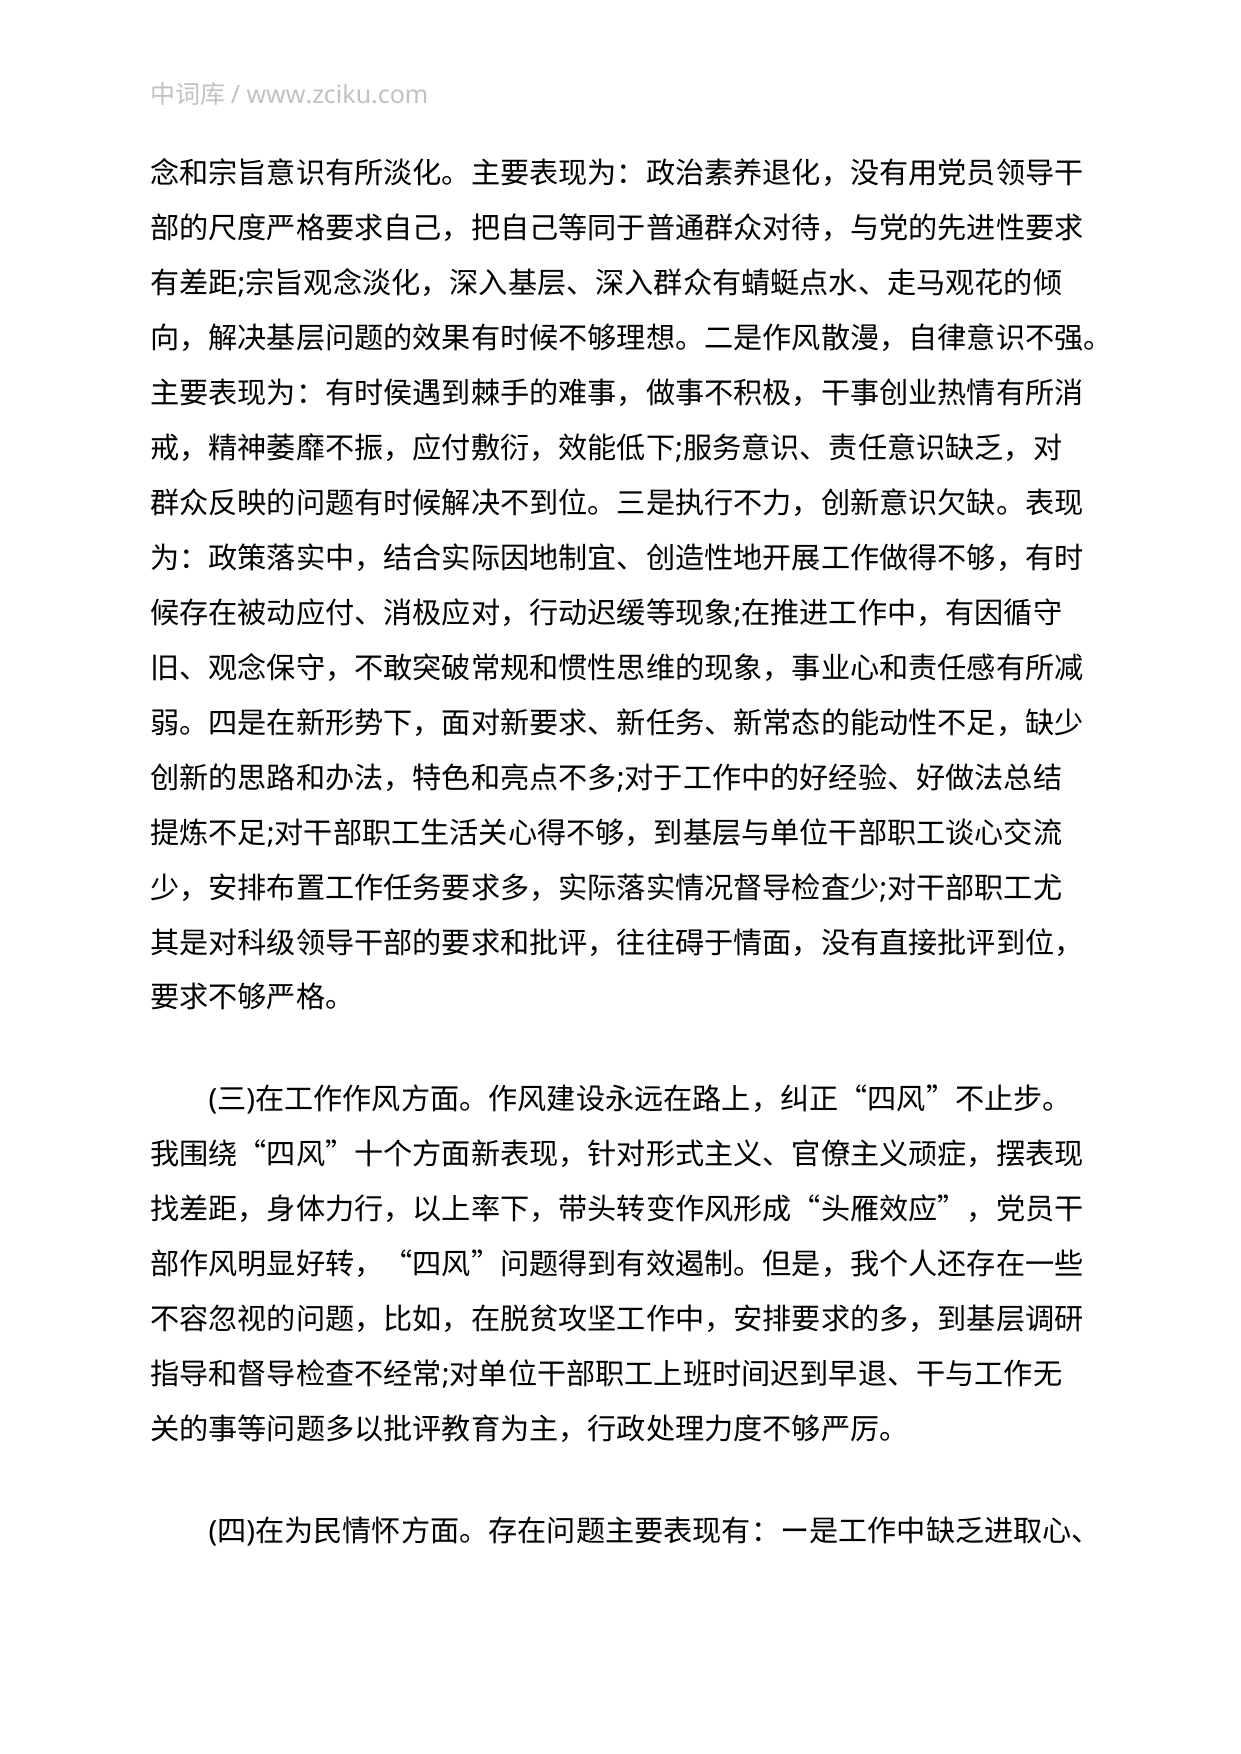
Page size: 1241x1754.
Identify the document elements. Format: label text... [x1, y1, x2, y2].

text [150, 150, 1090, 1016]
text (三)在工作作风方面。作风建设永远在路上，纠正“四风”不止步。我围绕“四风”十个方面新表现，针对形式主义、官僚主义顽症，摆表现找差距，身体力行，以上率下，带头转变作风形成“头雁效应”，党员干部作风明显好转，“四风”问题得到有效遏制。但是，我个人还存在一些不容忽视的问题，比如，在脱贫攻坚工作中，安排要求的多，到基层调研指导和督导检查不经常;对单位干部职工上班时间迟到早退、干与工作无关的事等问题多以批评教育为主，行政处理力度不够严厉。 [150, 1076, 1090, 1448]
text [150, 1507, 1090, 1549]
